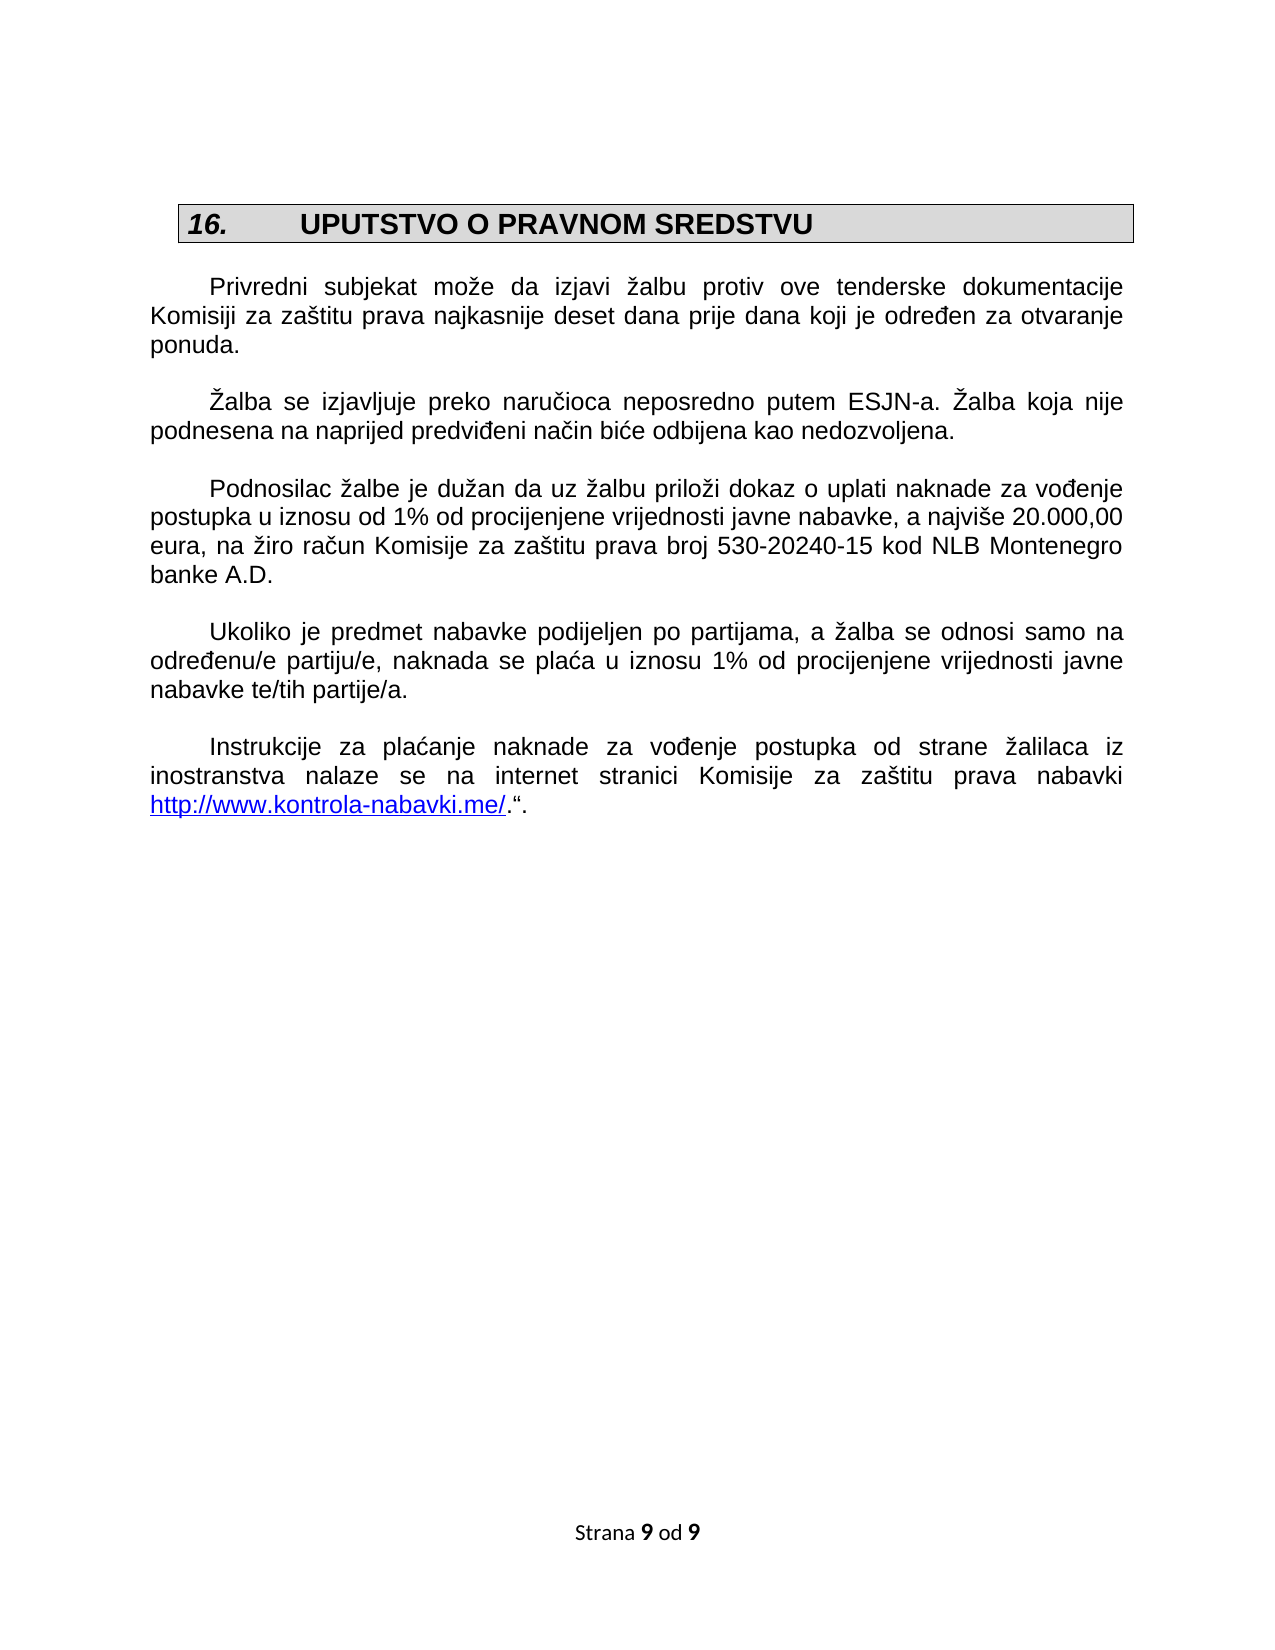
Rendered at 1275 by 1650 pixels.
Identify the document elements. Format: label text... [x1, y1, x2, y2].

text Podnosilac žalbe je dužan da uz žalbu priloži dokaz o uplati naknade za vođenje postupka u iznosu od 1% od procijenjene vrijednosti javne nabavke, a najviše 20.000,00 eura, na žiro račun Komisije za zaštitu prava broj 530-20240-15 kod NLB Montenegro banke A.D. [150, 473, 1125, 588]
text Instrukcije za plaćanje naknade za vođenje postupka od strane žalilaca iz inostranstva nalaze se na internet stranici Komisije za zaštitu prava nabavki http://www.kontrola-nabavki.me/.“. [150, 732, 1125, 818]
list UPUTSTVO O PRAVNOM SREDSTVU [179, 205, 1133, 242]
text Privredni subjekat može da izjavi žalbu protiv ove tenderske dokumentacije Komisiji za zaštitu prava najkasnije deset dana prije dana koji je određen za otvaranje ponuda. [150, 272, 1125, 358]
text Ukoliko je predmet nabavke podijeljen po partijama, a žalba se odnosi samo na određenu/e partiju/e, naknada se plaća u iznosu 1% od procijenjene vrijednosti javne nabavke te/tih partije/a. [150, 617, 1125, 703]
text Žalba se izjavljuje preko naručioca neposredno putem ESJN-a. Žalba koja nije podnesena na naprijed predviđeni način biće odbijena kao nedozvoljena. [150, 387, 1125, 445]
